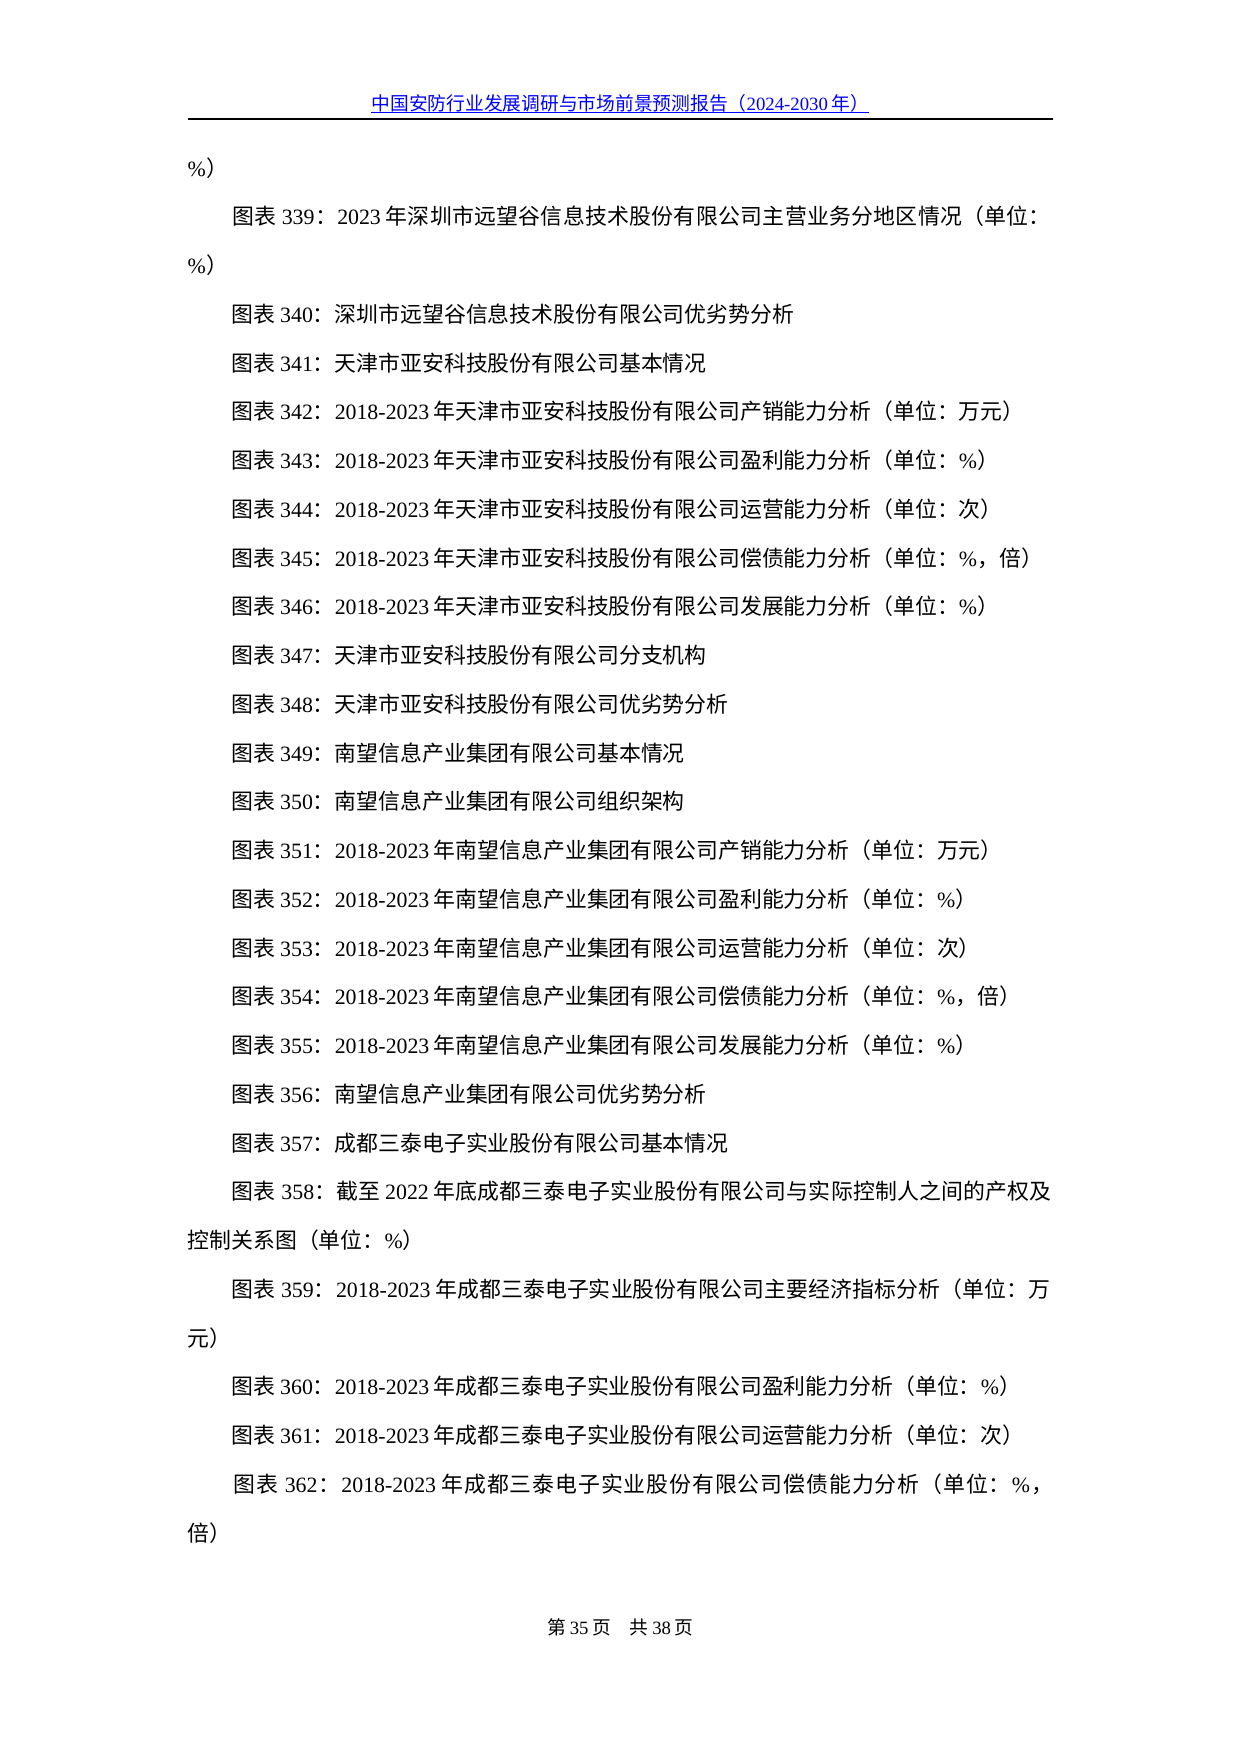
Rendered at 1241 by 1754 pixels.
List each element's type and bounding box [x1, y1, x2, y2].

text [187, 150, 1053, 1548]
